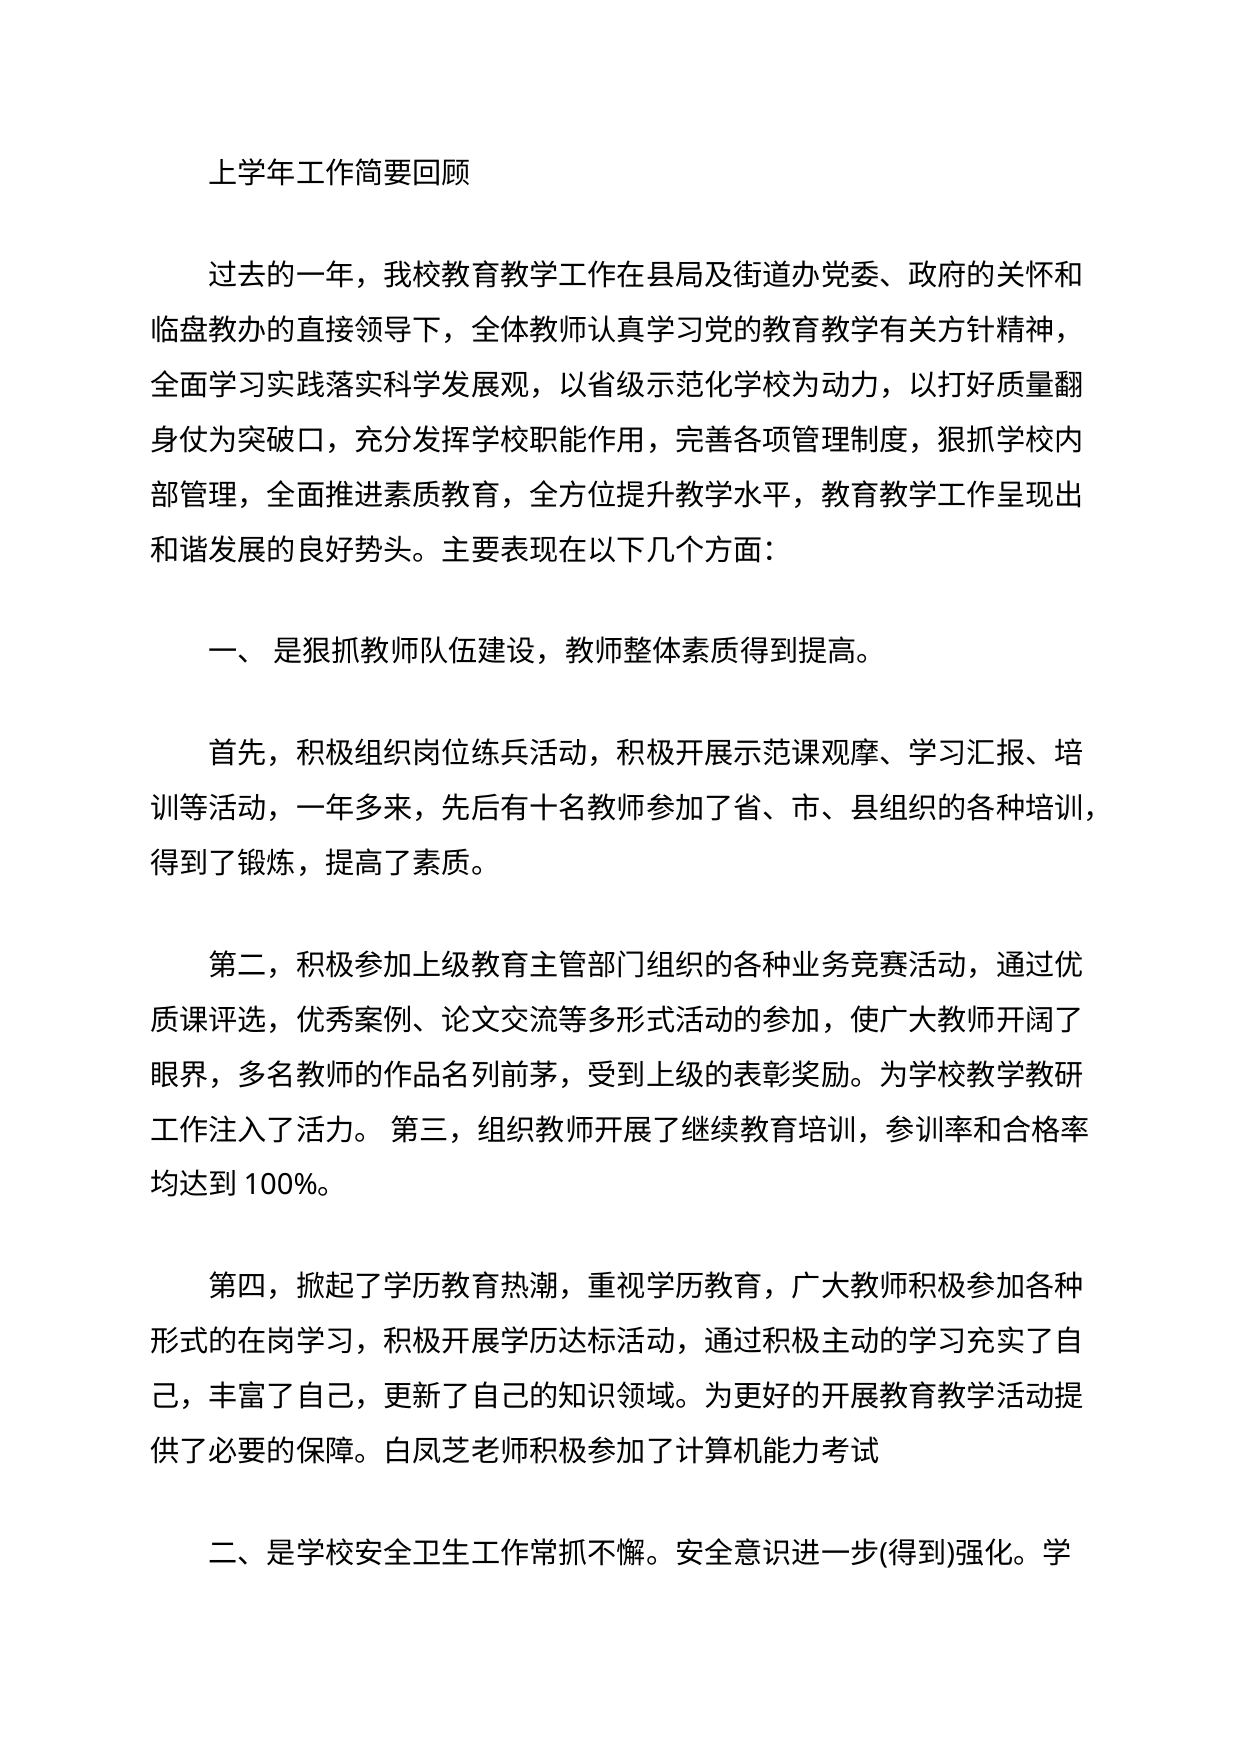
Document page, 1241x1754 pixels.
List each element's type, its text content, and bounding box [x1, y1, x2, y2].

text 过去的一年，我校教育教学工作在县局及街道办党委、政府的关怀和临盘教办的直接领导下，全体教师认真学习党的教育教学有关方针精神，全面学习实践落实科学发展观，以省级示范化学校为动力，以打好质量翻身仗为突破口，充分发挥学校职能作用，完善各项管理制度，狠抓学校内部管理，全面推进素质教育，全方位提升教学水平，教育教学工作呈现出和谐发展的良好势头。主要表现在以下几个方面： [150, 252, 1090, 568]
text 第二，积极参加上级教育主管部门组织的各种业务竞赛活动，通过优质课评选，优秀案例、论文交流等多形式活动的参加，使广大教师开阔了眼界，多名教师的作品名列前茅，受到上级的表彰奖励。为学校教学教研工作注入了活力。 第三，组织教师开展了继续教育培训，参训率和合格率均达到100%。 [150, 941, 1090, 1203]
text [150, 1529, 1090, 1572]
text 首先，积极组织岗位练兵活动，积极开展示范课观摩、学习汇报、培训等活动，一年多来，先后有十名教师参加了省、市、县组织的各种培训，得到了锻炼，提高了素质。 [150, 730, 1090, 882]
text 第四，掀起了学历教育热潮，重视学历教育，广大教师积极参加各种形式的在岗学习，积极开展学历达标活动，通过积极主动的学习充实了自己，丰富了自己，更新了自己的知识领域。为更好的开展教育教学活动提供了必要的保障。白凤芝老师积极参加了计算机能力考试 [150, 1263, 1090, 1470]
text 上学年工作简要回顾 [150, 150, 1090, 192]
text 一、 是狠抓教师队伍建设，教师整体素质得到提高。 [150, 628, 1090, 670]
